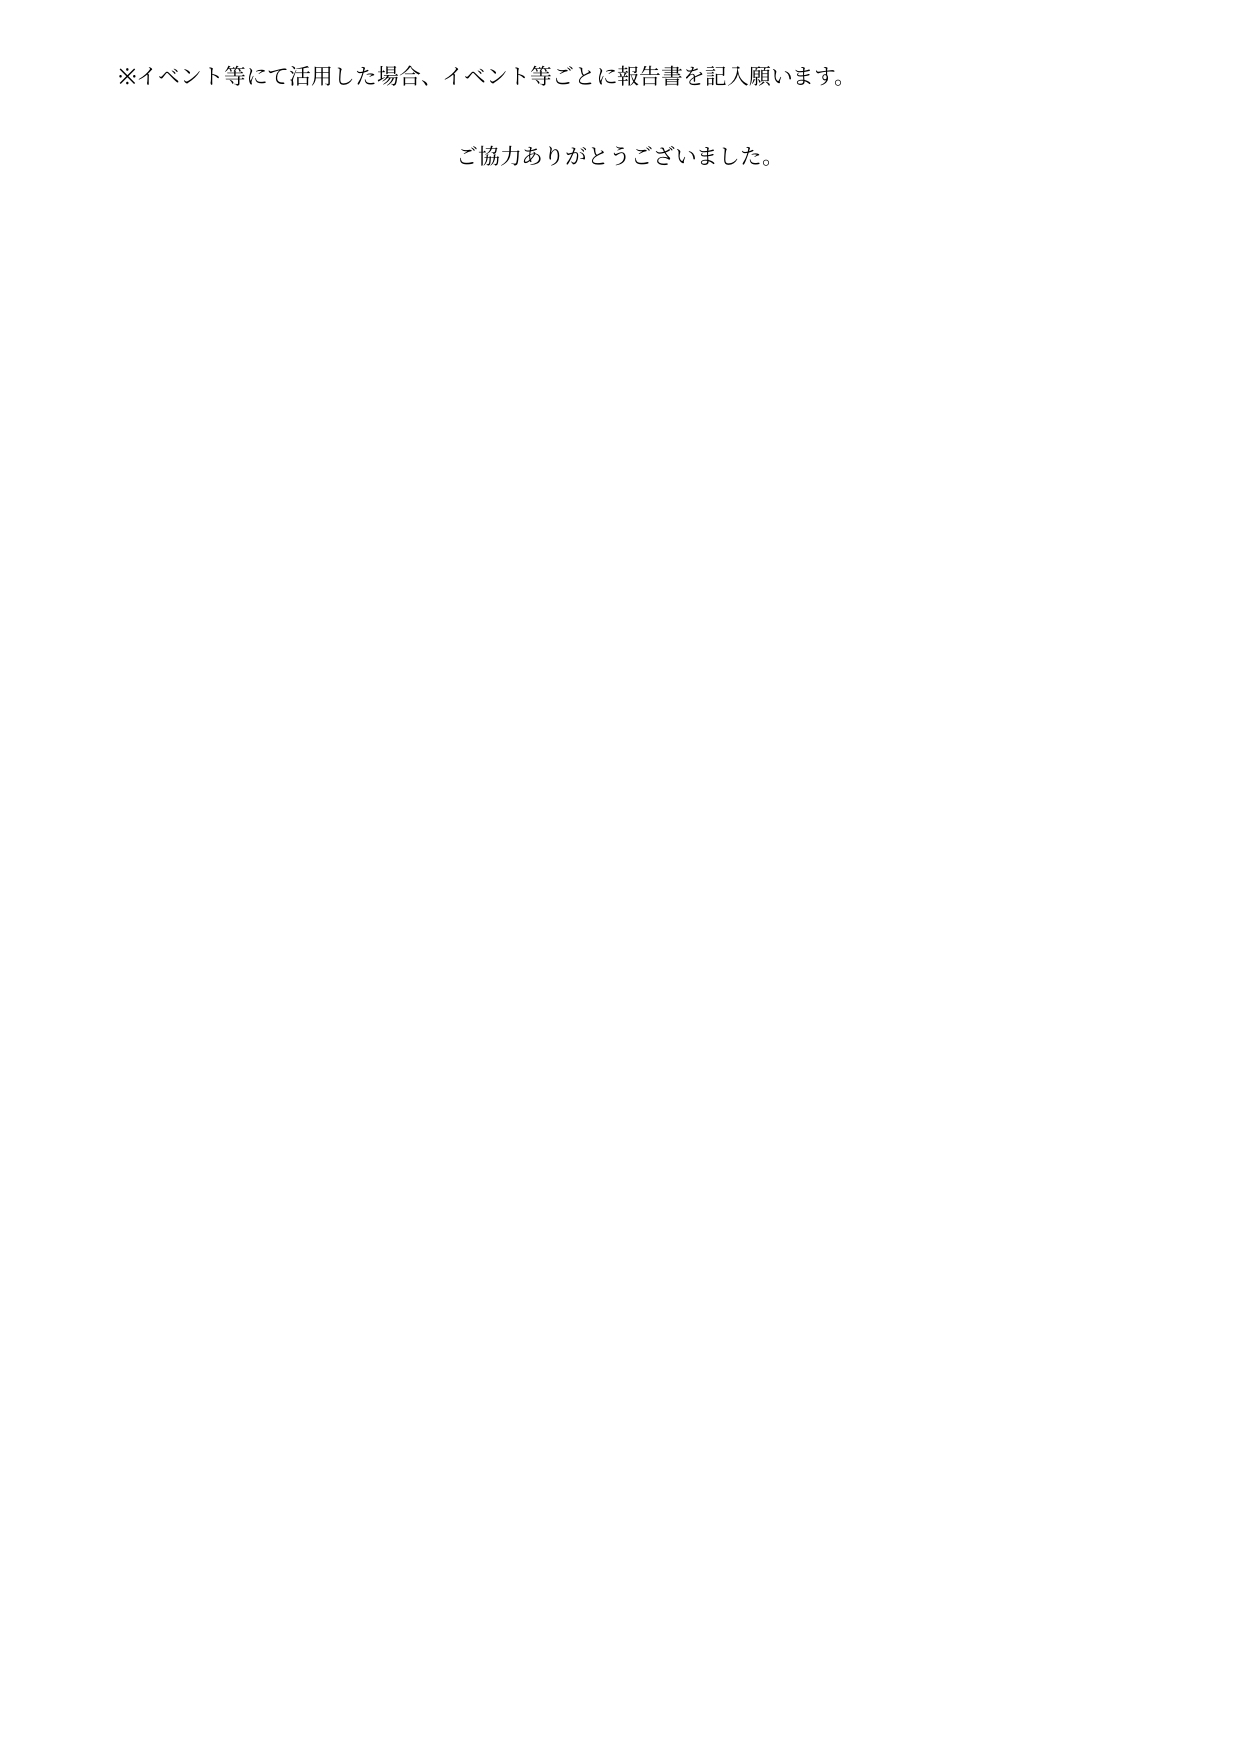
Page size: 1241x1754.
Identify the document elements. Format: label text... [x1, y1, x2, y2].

text ご協力ありがとうございました。 [118, 136, 1122, 174]
